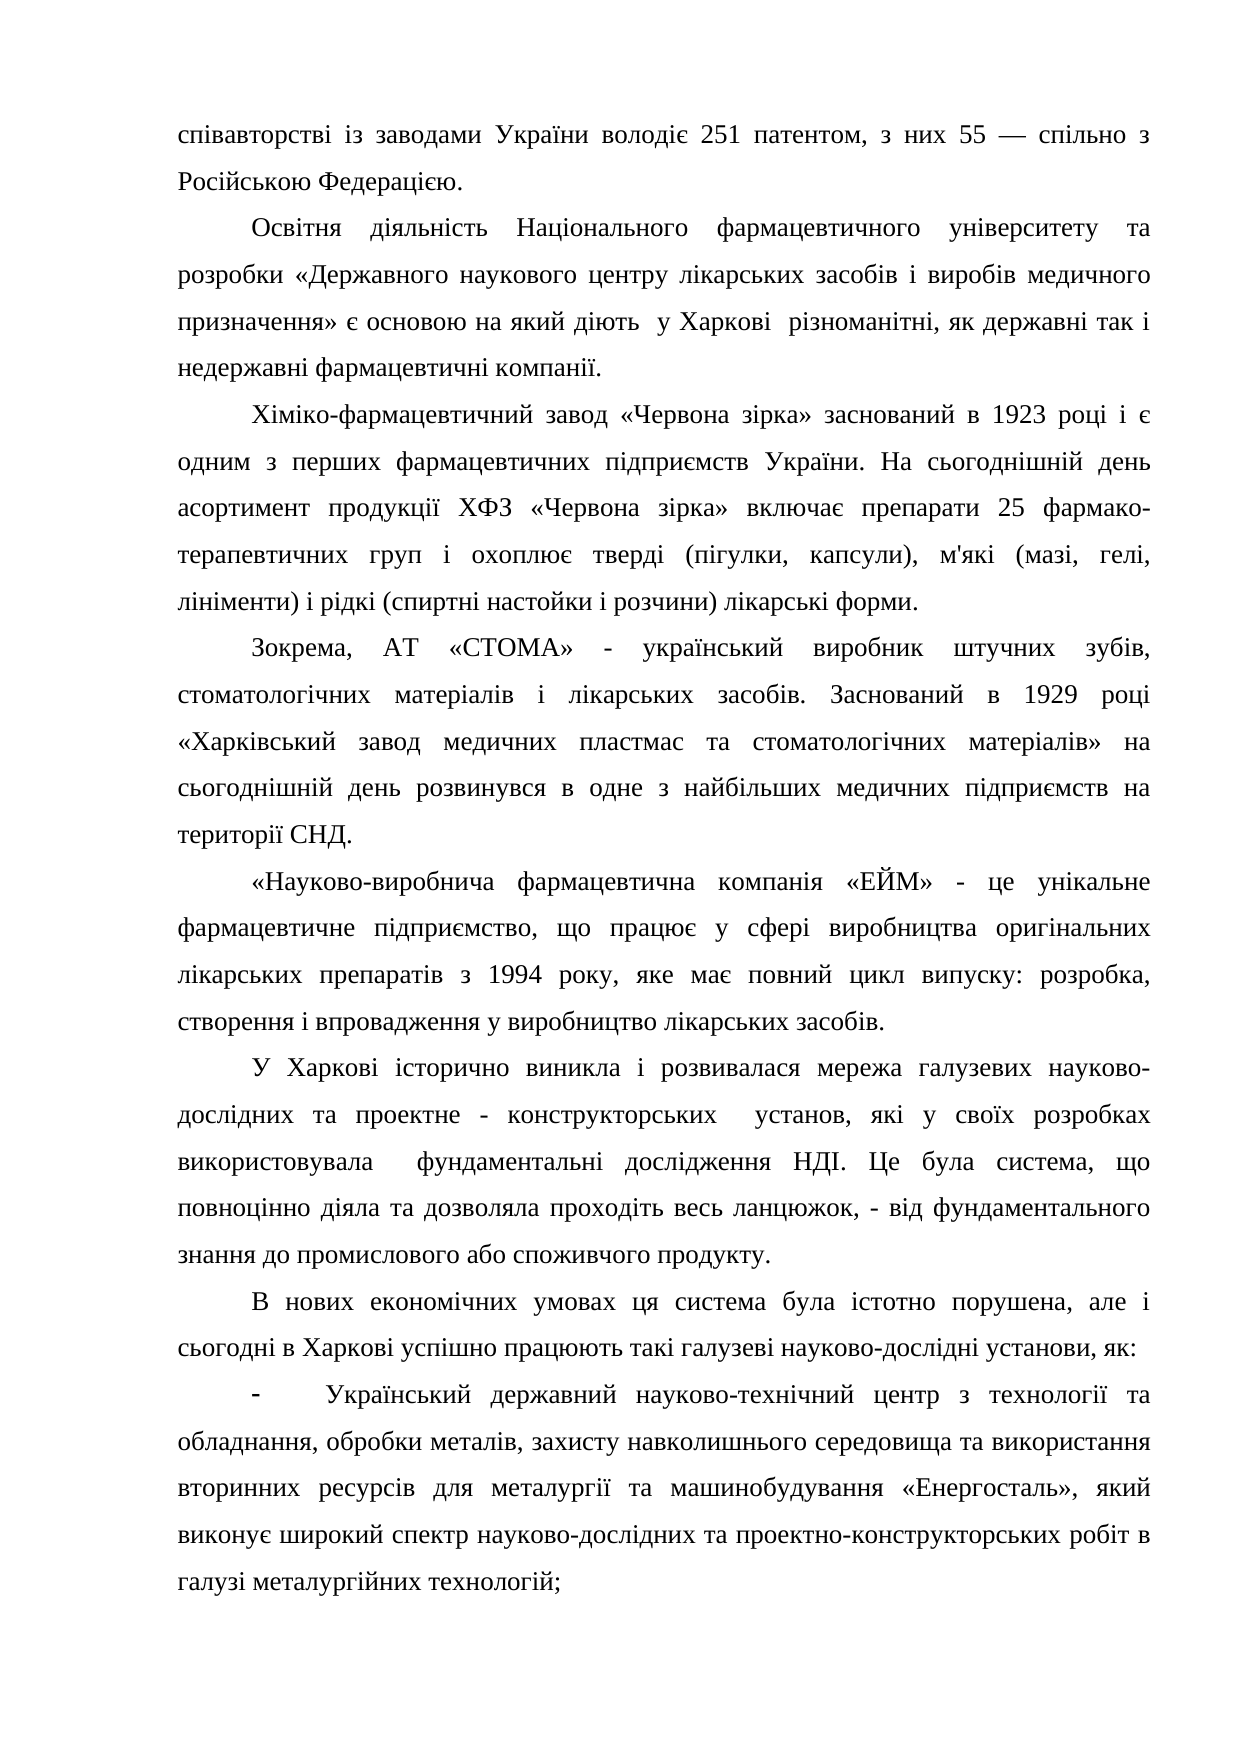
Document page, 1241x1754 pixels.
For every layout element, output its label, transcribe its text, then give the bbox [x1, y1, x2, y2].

list Хіміко-фармацевтичний завод «Червона зірка» заснований в 1923 році і є одним з перших фармацевтичних підприємств України. На сьогоднішній день асортимент продукції ХФЗ «Червона зірка» включає препарати 25 фармако-терапевтичних груп і охоплює тверді (пігулки, капсули), м'які (мазі, гелі, лініменти) і рідкі (спиртні настойки і розчини) лікарські форми. [177, 398, 1152, 616]
list В нових економічних умовах ця система була істотно порушена, але і сьогодні в Харкові успішно працюють такі галузеві науково-дослідні установи, як: [177, 1285, 1152, 1363]
list У Харкові історично виникла і розвивалася мережа галузевих науково-дослідних та проектне - конструкторських установ, які у своїх розробках використовувала фундаментальні дослідження НДІ. Це була система, що повноцінно діяла та дозволяла проходіть весь ланцюжок, - від фундаментального знання до промислового або споживчого продукту. [177, 1051, 1152, 1269]
list Український державний науково-технічний центр з технології та обладнання, обробки металів, захисту навколишнього середовища та використання вторинних ресурсів для металургії та машинобудування «Енергосталь», який виконує широкий спектр науково-дослідних та проектно-конструкторських робіт в галузі металургійних технологій; [177, 1378, 1152, 1596]
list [177, 118, 1152, 196]
list Освітня діяльність Національного фармацевтичного університету та розробки «Державного наукового центру лікарських засобів і виробів медичного призначення» є основою на який діють у Харкові різноманітні, як державні так і недержавні фармацевтичні компанії. [177, 211, 1152, 383]
list «Науково-виробнича фармацевтична компанія «ЕЙМ» - це унікальне фармацевтичне підприємство, що працює у сфері виробництва оригінальних лікарських препаратів з 1994 року, яке має повний цикл випуску: розробка, створення і впровадження у виробництво лікарських засобів. [177, 865, 1152, 1036]
list Зокрема, АТ «СТОМА» - український виробник штучних зубів, стоматологічних матеріалів і лікарських засобів. Заснований в 1929 році «Харківський завод медичних пластмас та стоматологічних матеріалів» на сьогоднішній день розвинувся в одне з найбільших медичних підприємств на території СНД. [177, 631, 1152, 849]
